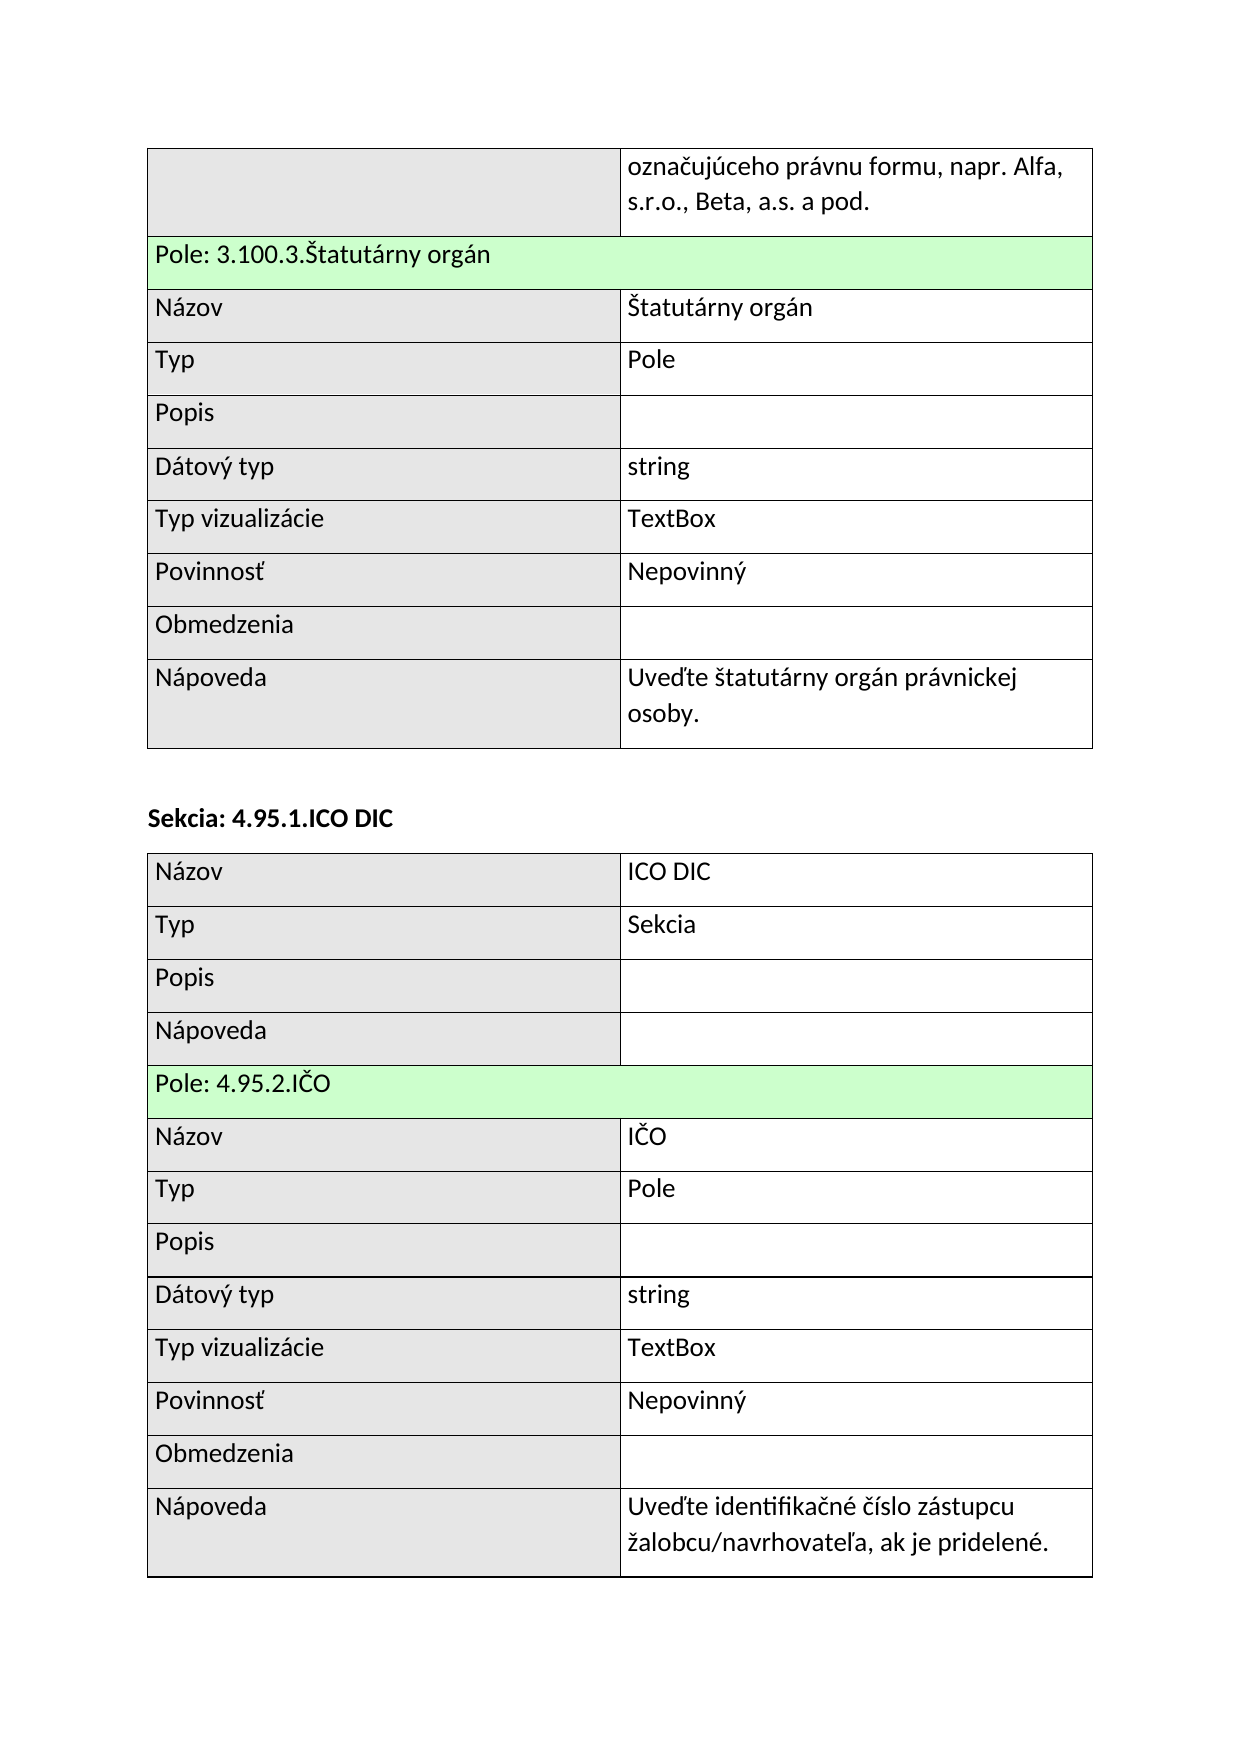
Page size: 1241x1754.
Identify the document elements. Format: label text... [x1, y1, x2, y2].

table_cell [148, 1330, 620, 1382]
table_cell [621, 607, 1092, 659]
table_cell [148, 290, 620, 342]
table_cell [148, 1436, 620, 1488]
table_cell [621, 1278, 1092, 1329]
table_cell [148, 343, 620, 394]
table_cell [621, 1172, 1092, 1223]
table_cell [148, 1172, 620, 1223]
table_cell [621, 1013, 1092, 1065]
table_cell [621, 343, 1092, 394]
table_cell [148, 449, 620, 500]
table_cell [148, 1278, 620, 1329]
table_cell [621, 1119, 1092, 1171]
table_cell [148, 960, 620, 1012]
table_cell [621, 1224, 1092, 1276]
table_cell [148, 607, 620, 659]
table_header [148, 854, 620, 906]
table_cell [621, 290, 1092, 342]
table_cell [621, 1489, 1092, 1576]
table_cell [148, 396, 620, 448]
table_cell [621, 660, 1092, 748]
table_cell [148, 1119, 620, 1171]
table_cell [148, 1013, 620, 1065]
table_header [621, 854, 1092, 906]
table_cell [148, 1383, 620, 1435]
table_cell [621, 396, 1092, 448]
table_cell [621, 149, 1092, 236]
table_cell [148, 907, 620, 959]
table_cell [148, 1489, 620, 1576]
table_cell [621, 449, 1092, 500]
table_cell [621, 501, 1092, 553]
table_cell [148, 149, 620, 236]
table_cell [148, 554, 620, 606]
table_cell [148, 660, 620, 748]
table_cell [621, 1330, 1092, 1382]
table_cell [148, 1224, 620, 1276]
text Sekcia: 4.95.1.ICO DIC [148, 801, 1093, 834]
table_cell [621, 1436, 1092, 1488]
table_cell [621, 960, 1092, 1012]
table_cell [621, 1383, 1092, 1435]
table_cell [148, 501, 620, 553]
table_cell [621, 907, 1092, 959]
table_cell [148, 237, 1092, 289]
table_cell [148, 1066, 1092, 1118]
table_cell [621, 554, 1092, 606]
